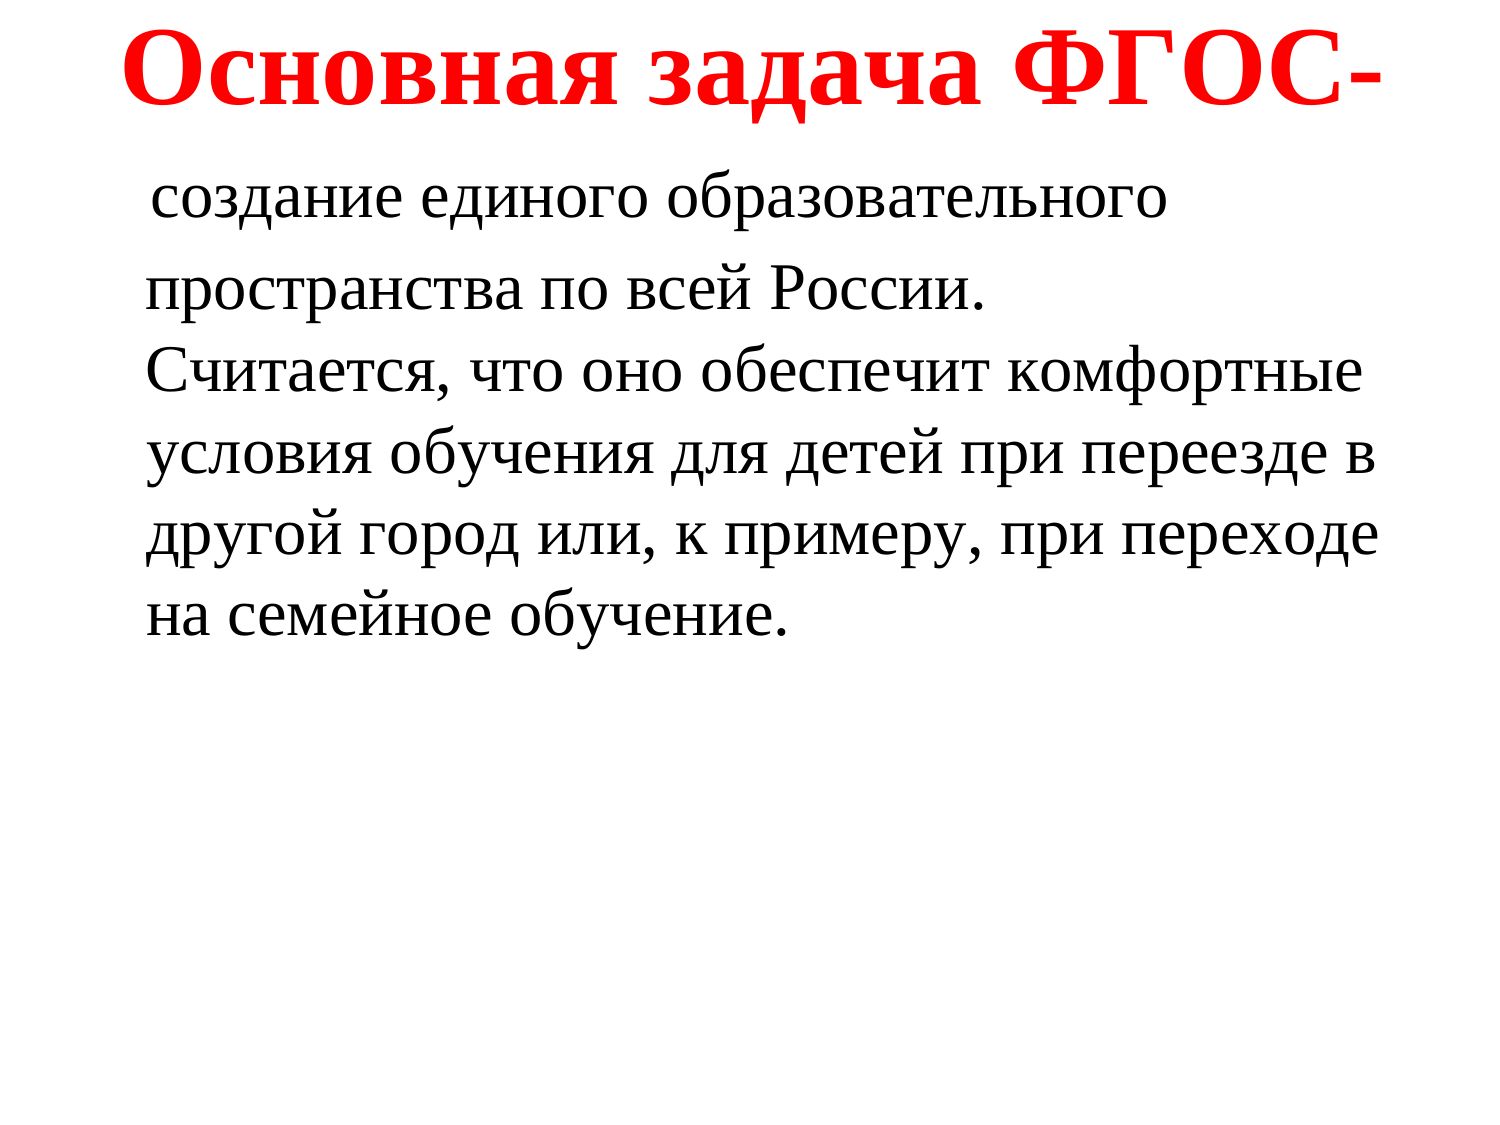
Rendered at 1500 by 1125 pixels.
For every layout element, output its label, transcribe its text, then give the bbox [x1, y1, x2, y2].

subtitle Основная задача ФГОС- [119, 0, 1460, 129]
text Считается, что оно обеспечит комфортные условия обучения для детей при переезде в другой город или, к примеру, при переходе на семейное обучение. [145, 330, 1413, 650]
text пространства по всей России. [145, 248, 1413, 324]
text создание единого образовательного [90, 155, 1413, 232]
